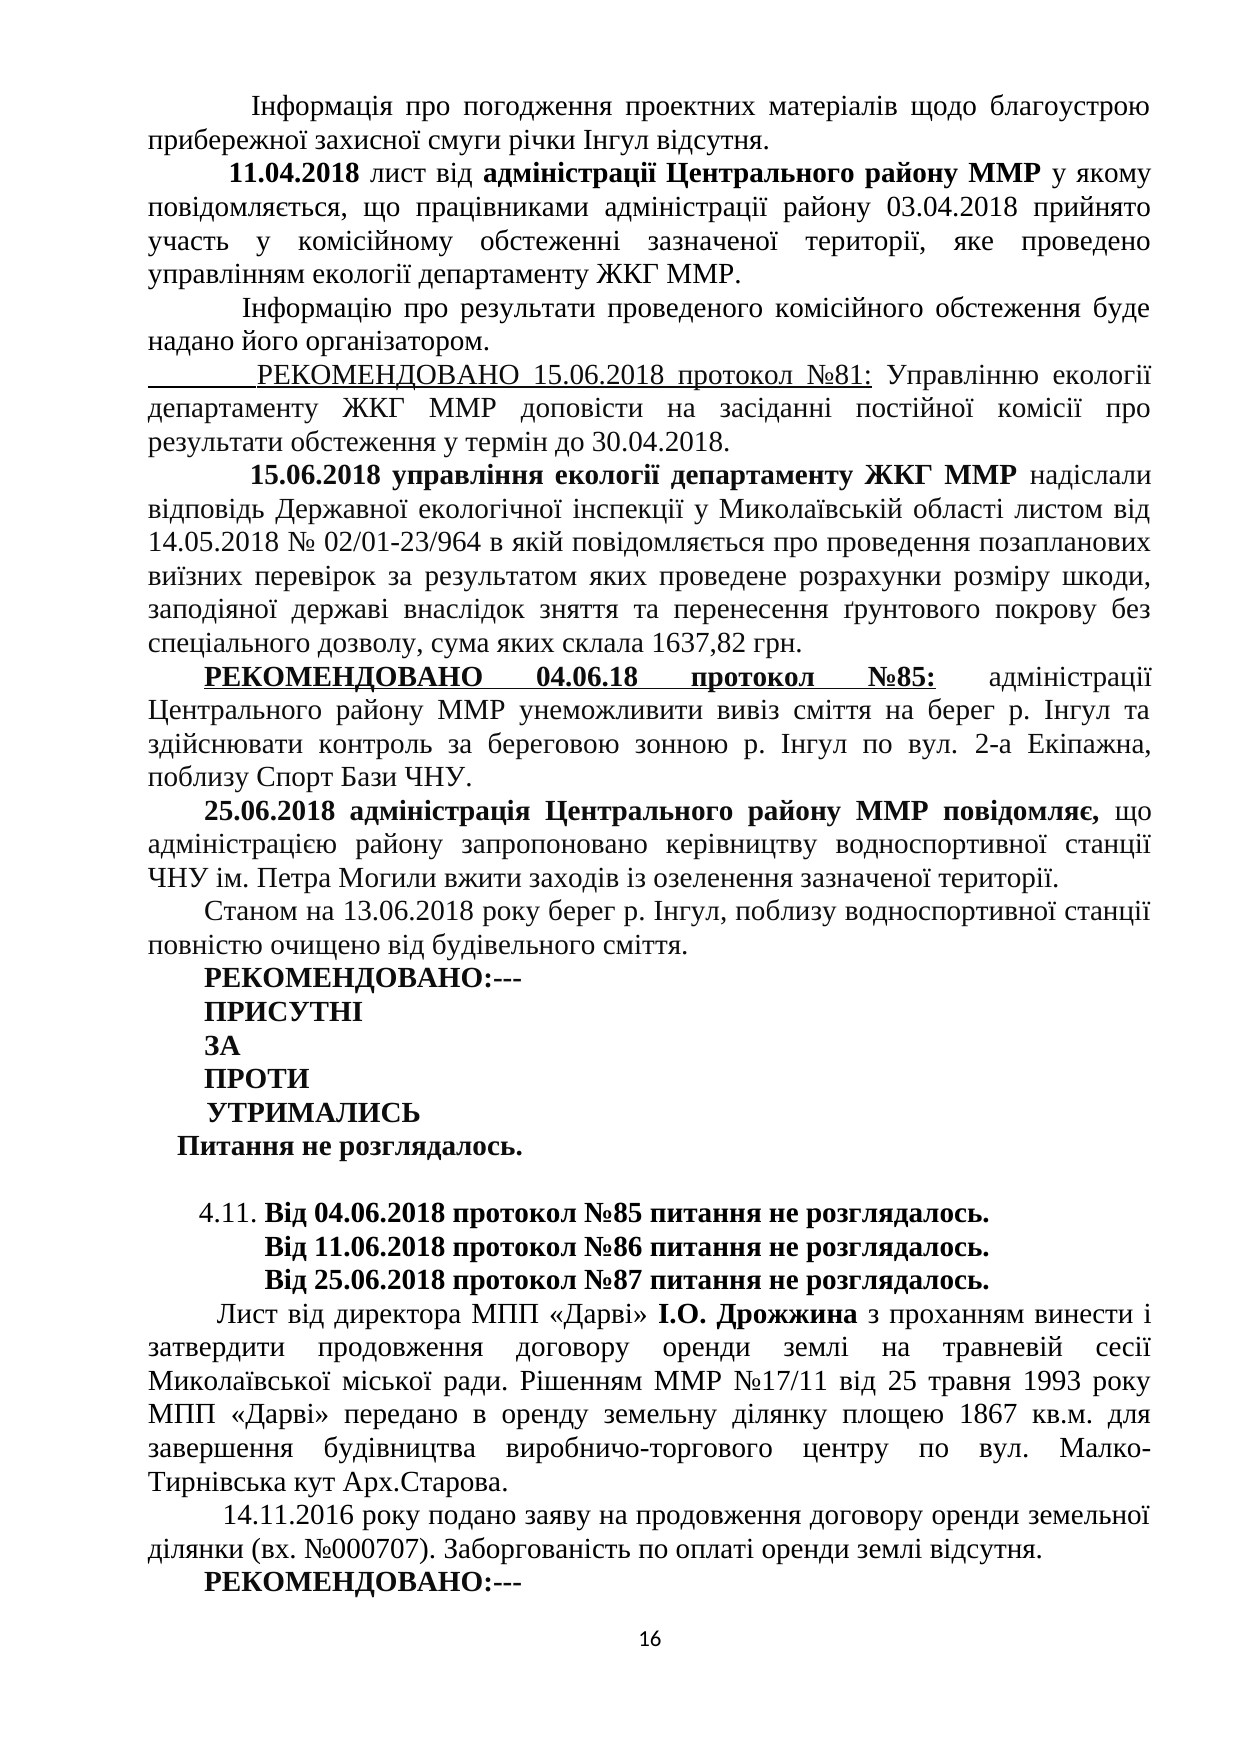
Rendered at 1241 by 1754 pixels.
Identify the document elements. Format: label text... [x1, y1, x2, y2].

text РЕКОМЕНДОВАНО 04.06.18 протокол №85: адміністрації Центрального району ММР унеможливити вивіз сміття на берег р. Інгул та здійснювати контроль за береговою зонною р. Інгул по вул. 2-а Екіпажна, поблизу Спорт Бази ЧНУ. [148, 659, 1152, 793]
text Станом на 13.06.2018 року берег р. Інгул, поблизу водноспортивної станції повністю очищено від будівельного сміття. [148, 893, 1152, 961]
text ПРИСУТНІ [148, 994, 1152, 1028]
text РЕКОМЕНДОВАНО:--- [148, 961, 1152, 994]
text ПРОТИ [148, 1061, 1152, 1095]
text 25.06.2018 адміністрація Центрального району ММР повідомляє, що адміністрацією району запропоновано керівництву водноспортивної станції ЧНУ ім. Петра Могили вжити заходів із озеленення зазначеної території. [148, 793, 1152, 893]
text 14.11.2016 року подано заяву на продовження договору оренди земельної ділянки (вх. №000707). Заборгованість по оплаті оренди землі відсутня. [148, 1497, 1152, 1564]
text Від 25.06.2018 протокол №87 питання не розглядалось. [148, 1262, 1152, 1296]
text 15.06.2018 управління екології департаменту ЖКГ ММР надіслали відповідь Державної екологічної інспекції у Миколаївській області листом від 14.05.2018 № 02/01-23/964 в якій повідомляється про проведення позапланових виїзних перевірок за результатом яких проведене розрахунки розміру шкоди, заподіяної державі внаслідок зняття та перенесення ґрунтового покрову без спеціального дозволу, сума яких склала 1637,82 грн. [148, 457, 1152, 659]
text 11.04.2018 лист від адміністрації Центрального району ММР у якому повідомляється, що працівниками адміністрації району 03.04.2018 прийнято участь у комісійному обстеженні зазначеної території, яке проведено управлінням екології департаменту ЖКГ ММР. [148, 156, 1152, 290]
text РЕКОМЕНДОВАНО 15.06.2018 протокол №81: Управлінню екології департаменту ЖКГ ММР доповісти на засіданні постійної комісії про результати обстеження у термін до 30.04.2018. [148, 357, 1152, 457]
text ЗА [148, 1028, 1152, 1061]
text РЕКОМЕНДОВАНО:--- [148, 1564, 1152, 1598]
text УТРИМАЛИСЬ [148, 1095, 1152, 1128]
text Лист від директора МПП «Дарві» І.О. Дрожжина з проханням винести і затвердити продовження договору оренди землі на травневій сесії Миколаївської міської ради. Рішенням ММР №17/11 від 25 травня 1993 року МПП «Дарві» передано в оренду земельну ділянку площею 1867 кв.м. для завершення будівництва виробничо-торгового центру по вул. Малко-Тирнівська кут Арх.Старова. [148, 1296, 1152, 1497]
text Інформацію про результати проведеного комісійного обстеження буде надано його організатором. [148, 290, 1152, 357]
text Інформація про погодження проектних матеріалів щодо благоустрою прибережної захисної смуги річки Інгул відсутня. [148, 88, 1152, 156]
text Питання не розглядалось. [148, 1128, 1152, 1162]
text 4.11. Від 04.06.2018 протокол №85 питання не розглядалось. [148, 1195, 1152, 1229]
text Від 11.06.2018 протокол №86 питання не розглядалось. [148, 1229, 1152, 1262]
